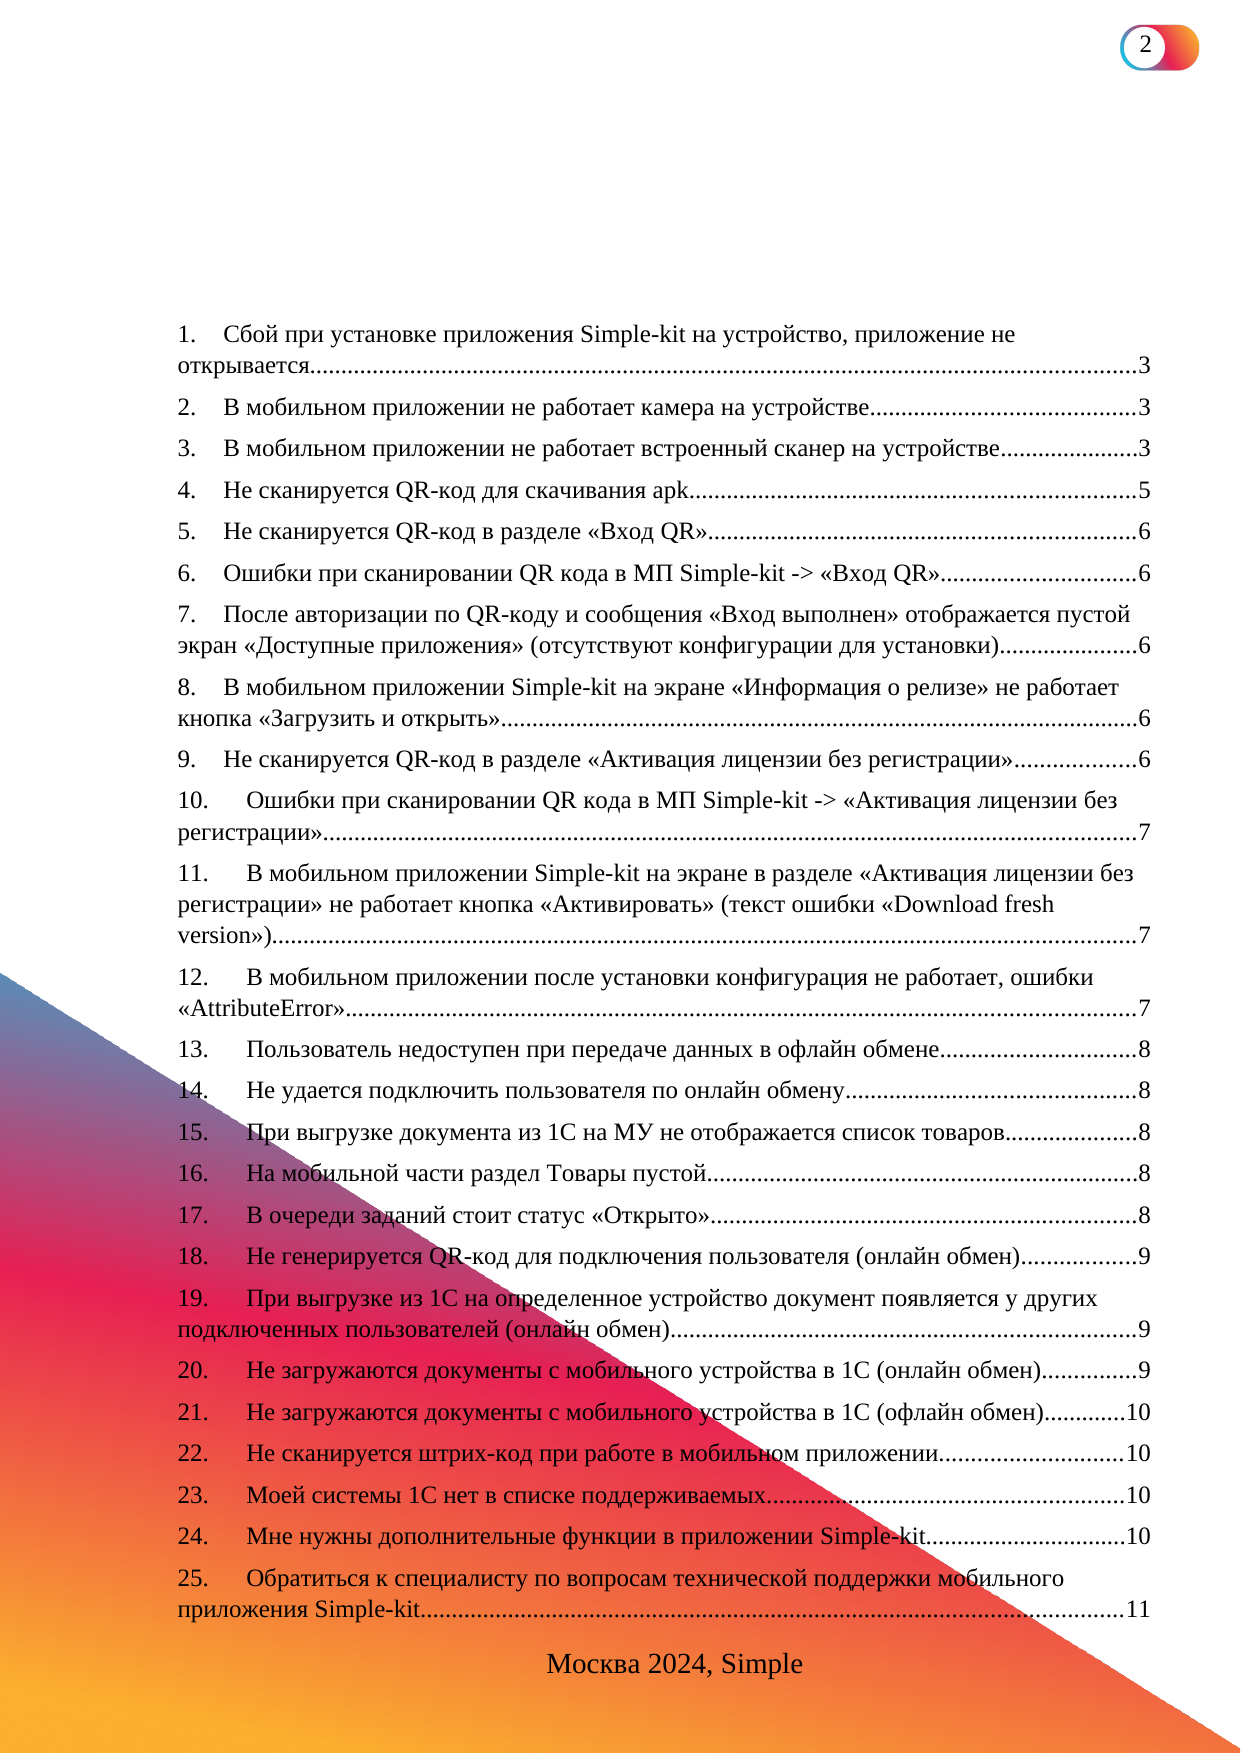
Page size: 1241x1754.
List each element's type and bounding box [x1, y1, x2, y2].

picture [1117, 23, 1205, 74]
picture [0, 971, 1241, 1753]
picture [251, 977, 259, 984]
